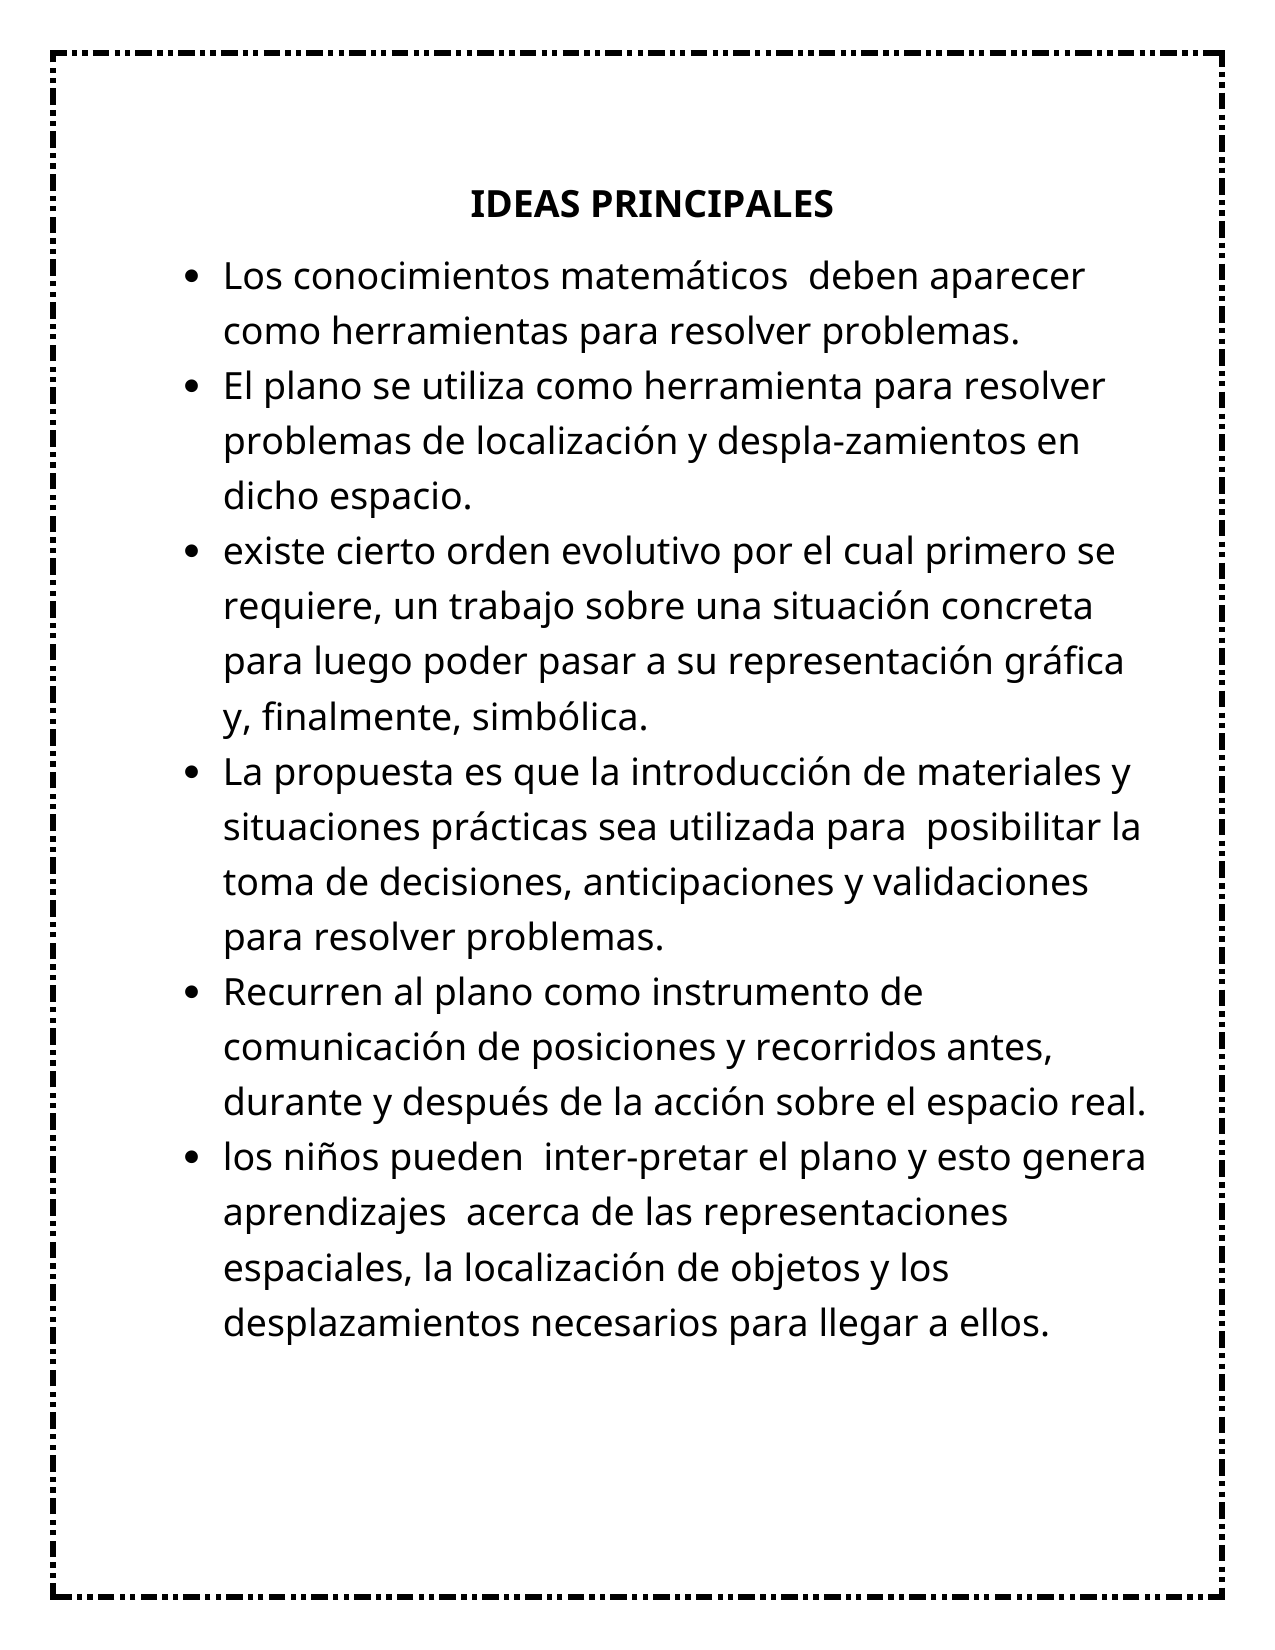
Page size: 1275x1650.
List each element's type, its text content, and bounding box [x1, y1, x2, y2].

list Los conocimientos matemáticos deben aparecer como herramientas para resolver problemas. [185, 249, 1157, 355]
list El plano se utiliza como herramienta para resolver problemas de localización y despla-zamientos en dicho espacio. [185, 359, 1157, 520]
list Recurren al plano como instrumento de comunicación de posiciones y recorridos antes, durante y después de la acción sobre el espacio real. [185, 965, 1157, 1127]
list La propuesta es que la introducción de materiales y situaciones prácticas sea utilizada para posibilitar la toma de decisiones, anticipaciones y validaciones para resolver problemas. [185, 745, 1157, 961]
list existe cierto orden evolutivo por el cual primero se requiere, un trabajo sobre una situación concreta para luego poder pasar a su representación gráfica y, finalmente, simbólica. [185, 524, 1157, 741]
text IDEAS PRINCIPALES [148, 177, 1157, 228]
list los niños pueden inter-pretar el plano y esto genera aprendizajes acerca de las representaciones espaciales, la localización de objetos y los desplazamientos necesarios para llegar a ellos. [185, 1131, 1157, 1347]
